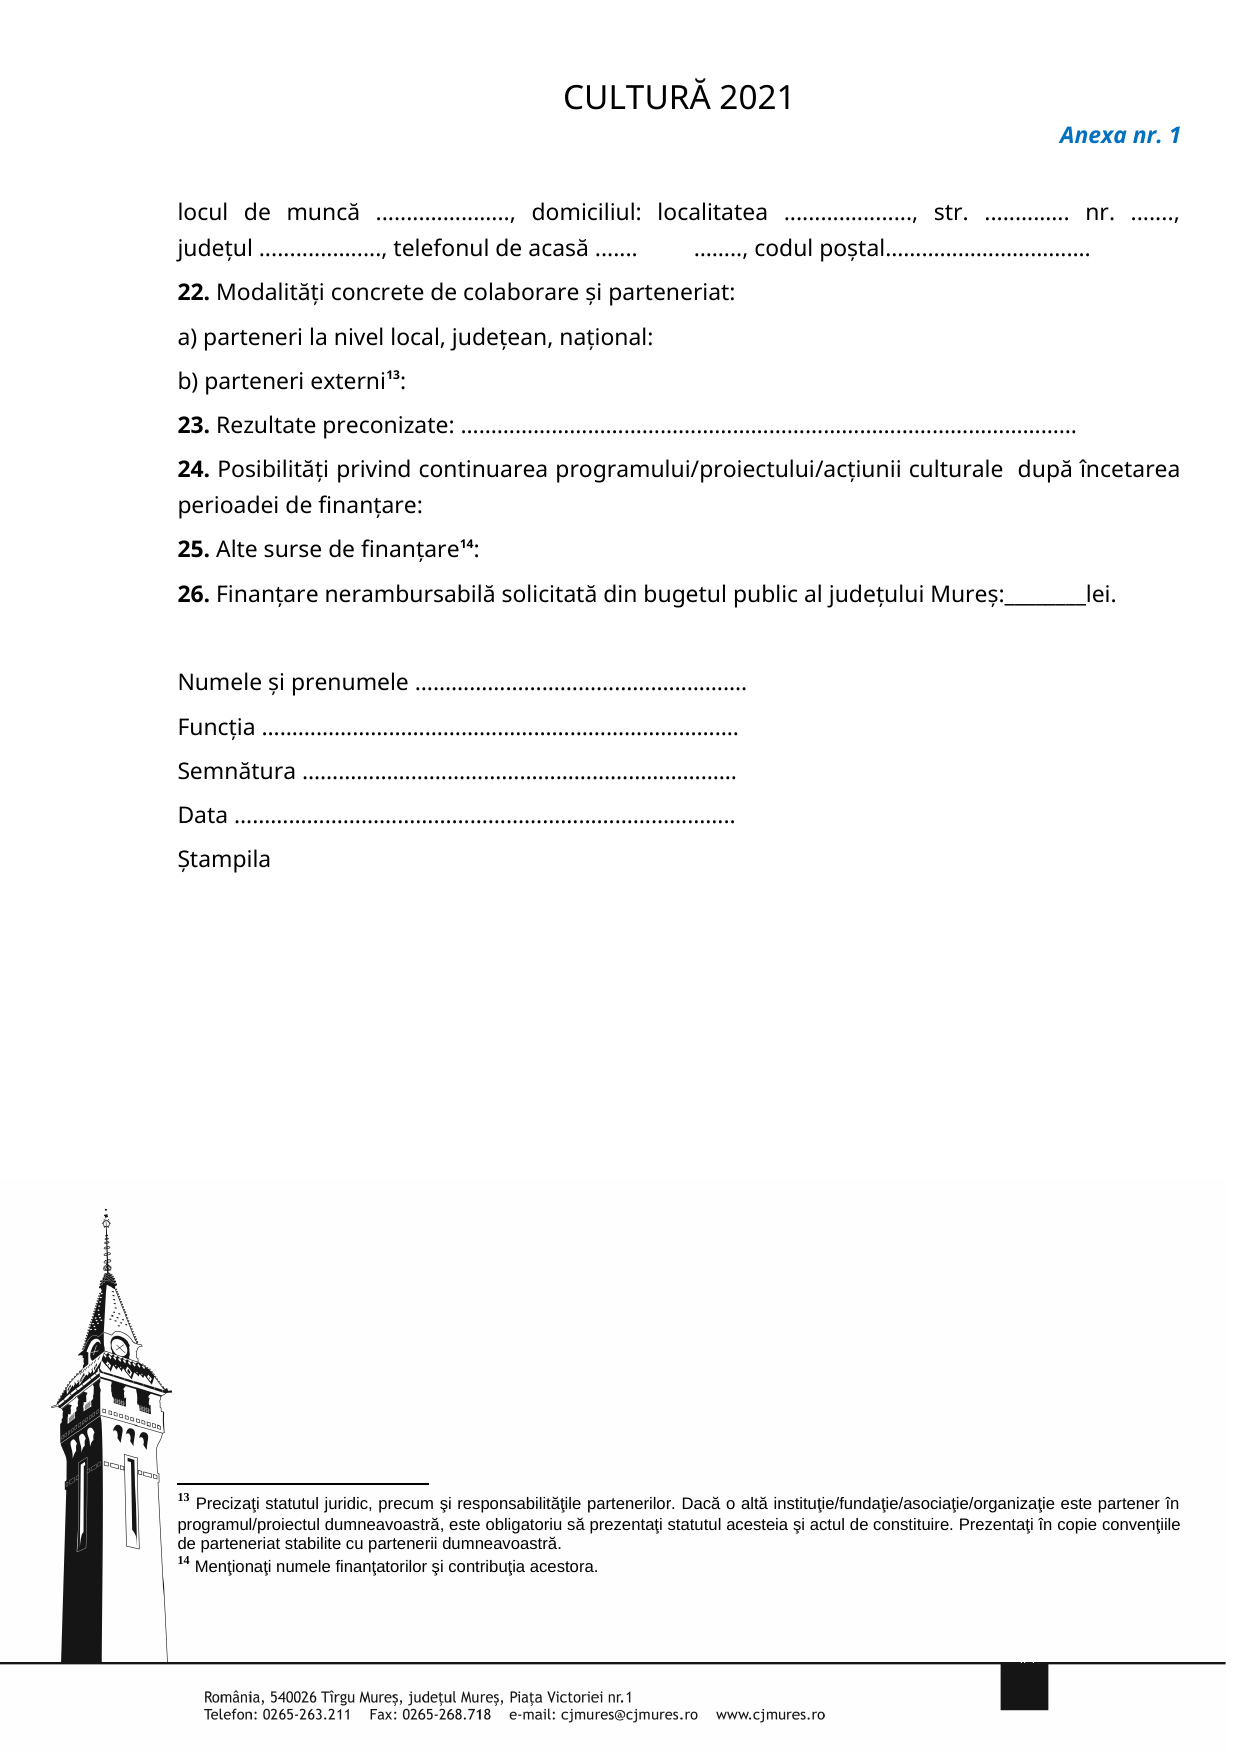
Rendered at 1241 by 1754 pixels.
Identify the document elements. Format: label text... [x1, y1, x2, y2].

text a) parteneri la nivel local, judeţean, naţional: [177, 320, 1181, 352]
text 26. Finanţare nerambursabilă solicitată din bugetul public al judeţului Mureş:________lei. [177, 578, 1181, 609]
text Semnătura ……………………………………………………………… [177, 755, 1181, 786]
picture [0, 1178, 1226, 1754]
text b) parteneri externi: [177, 365, 1181, 396]
text Numele şi prenumele ………………………………………………. [177, 666, 1181, 697]
text Data ……………………………………………………………………….. [177, 799, 1181, 830]
text Funcţia ……………………………………………………………………. [177, 711, 1181, 742]
text 24. Posibilităţi privind continuarea programului/proiectului/acţiunii culturale după încetarea perioadei de finanţare: [177, 453, 1181, 520]
text 23. Rezultate preconizate: ………………………………………………………………………………………… [177, 409, 1181, 440]
text 25. Alte surse de finanţare: [177, 533, 1181, 565]
text 22. Modalităţi concrete de colaborare şi parteneriat: [177, 276, 1181, 307]
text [177, 196, 1181, 263]
text Ştampila [177, 843, 1181, 874]
